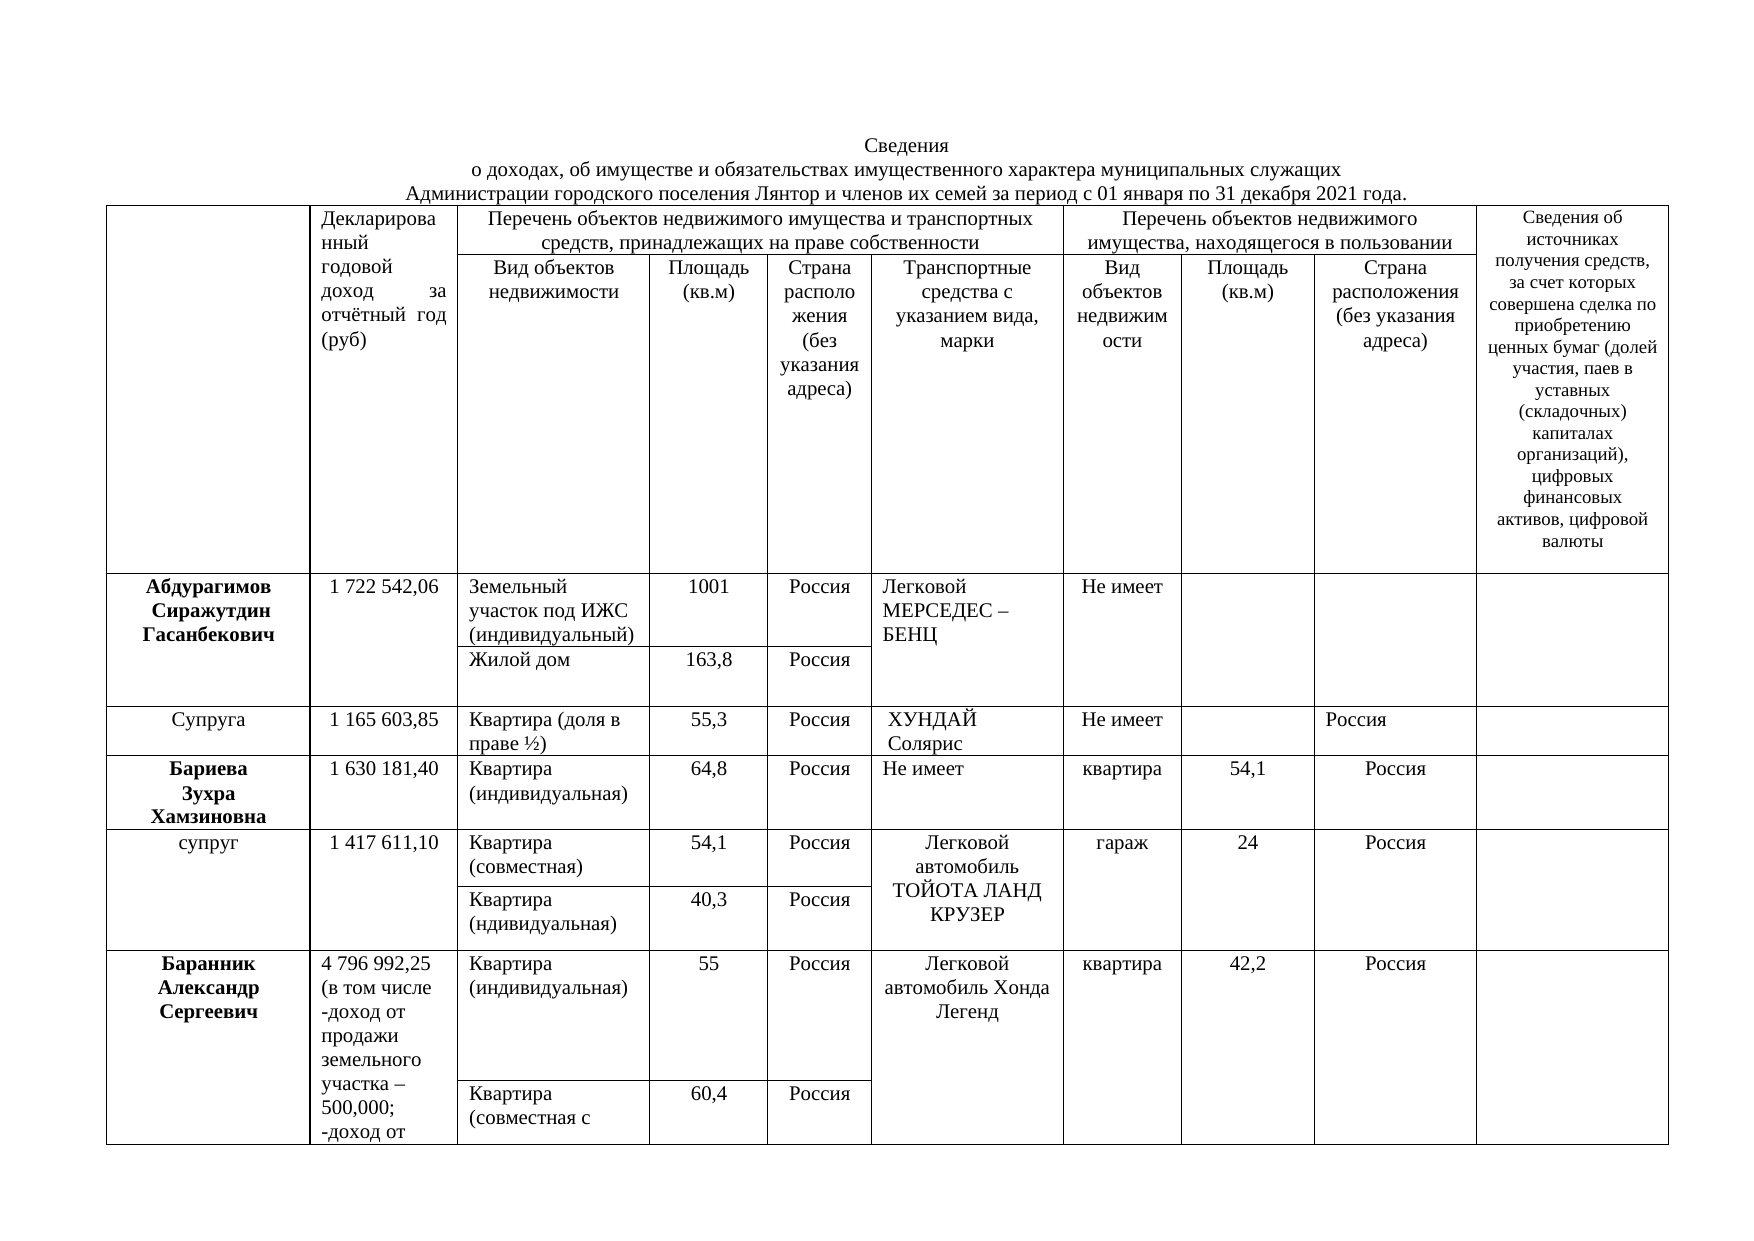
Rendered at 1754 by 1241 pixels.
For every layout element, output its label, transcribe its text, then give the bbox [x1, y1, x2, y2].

table_cell Легковой автомобиль Хонда Легенд [872, 951, 1063, 1143]
table_cell гараж [1064, 830, 1181, 950]
table_cell 42,2 [1182, 951, 1314, 1143]
table_cell Россия [768, 647, 871, 706]
table_cell Легковой автомобиль ТОЙОТА ЛАНД КРУЗЕР [872, 830, 1063, 950]
table_cell Россия [768, 574, 871, 646]
table_cell Квартира (индивидуальная) [458, 951, 649, 1079]
table_cell Жилой дом [458, 647, 649, 706]
table_cell Абдурагимов Сиражутдин Гасанбекович [107, 574, 309, 706]
table_cell Земельный участок под ИЖС (индивидуальный) [458, 574, 649, 646]
table_cell 55,3 [650, 707, 767, 755]
text Администрации городского поселения Лянтор и членов их семей за период с 01 января по 31 декабря 2021 года. [118, 181, 1695, 205]
text Сведения [118, 133, 1695, 157]
table_cell Квартира (индивидуальная) [458, 756, 649, 828]
table_header [107, 206, 309, 573]
table_cell [1477, 707, 1668, 755]
table_cell Россия [768, 830, 871, 886]
table_cell 1 630 181,40 [311, 756, 457, 828]
table_cell Россия [1315, 756, 1476, 828]
table_cell Россия [1315, 951, 1476, 1143]
table_cell Квартира (ндивидуальная) [458, 887, 649, 950]
table_header Перечень объектов недвижимого имущества и транспортных средств, принадлежащих на праве собственности [458, 206, 1063, 254]
table_cell Вид объектов недвижимости [458, 255, 649, 573]
table_cell 60,4 [650, 1081, 767, 1143]
table_cell Россия [768, 1081, 871, 1143]
table_cell 55 [650, 951, 767, 1079]
table_cell 54,1 [650, 830, 767, 886]
table_cell Легковой МЕРСЕДЕС – БЕНЦ [872, 574, 1063, 706]
table_cell [1477, 574, 1668, 706]
table_cell Не имеет [1064, 707, 1181, 755]
table_cell Россия [1315, 707, 1476, 755]
table_cell квартира [1064, 756, 1181, 828]
table_cell Супруга [107, 707, 309, 755]
table_cell Россия [768, 707, 871, 755]
table_cell Квартира (доля в праве ½) [458, 707, 649, 755]
table_cell Страна расположения (без указания адреса) [768, 255, 871, 573]
table_cell Не имеет [872, 756, 1063, 828]
table_cell Площадь (кв.м) [650, 255, 767, 573]
table_cell ХУНДАЙ Солярис [872, 707, 1063, 755]
table_cell Транспортные средства с указанием вида, марки [872, 255, 1063, 573]
table_cell 1 722 542,06 [311, 574, 457, 706]
table_cell [1315, 574, 1476, 706]
table_header Перечень объектов недвижимого имущества, находящегося в пользовании [1064, 206, 1476, 254]
table_cell 4 796 992,25 (в том числе -доход от продажи земельного участка – 500,000; -доход от продажи жилого дома – 2 000 000,00; - доход от продажи квартиры – 666 666,67 [311, 951, 457, 1143]
text о доходах, об имуществе и обязательствах имущественного характера муниципальных служащих [118, 157, 1695, 181]
table_cell Россия [768, 951, 871, 1079]
table_cell 163,8 [650, 647, 767, 706]
table_cell [1477, 830, 1668, 950]
table_cell 24 [1182, 830, 1314, 950]
table_header Декларированный годовой доход за отчётный год (руб) [311, 206, 457, 573]
table_cell Квартира (совместная) [458, 830, 649, 886]
table_cell супруг [107, 830, 309, 950]
table_cell 1 417 611,10 [311, 830, 457, 950]
table_cell 64,8 [650, 756, 767, 828]
table_cell Страна расположения (без указания адреса) [1315, 255, 1476, 573]
table_cell Вид объектов недвижимости [1064, 255, 1181, 573]
table_cell Баранник Александр Сергеевич [107, 951, 309, 1143]
table_cell [1182, 707, 1314, 755]
table_cell 54,1 [1182, 756, 1314, 828]
table_cell 1 165 603,85 [311, 707, 457, 755]
table_cell [1477, 756, 1668, 828]
table_header Сведения об источниках получения средств, за счет которых совершена сделка по приобретению ценных бумаг (долей участия, паев в уставных (складочных) капиталах организаций), цифровых финансовых активов, цифровой валюты [1477, 206, 1668, 573]
table_cell [1182, 574, 1314, 706]
table_cell Бариева Зухра Хамзиновна [107, 756, 309, 828]
table_cell Россия [768, 887, 871, 950]
table_cell Россия [768, 756, 871, 828]
table_cell Не имеет [1064, 574, 1181, 706]
table_cell 40,3 [650, 887, 767, 950]
table_cell Россия [1315, 830, 1476, 950]
table_cell Площадь (кв.м) [1182, 255, 1314, 573]
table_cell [458, 1081, 649, 1143]
table_cell [1477, 951, 1668, 1143]
table_cell 1001 [650, 574, 767, 646]
table_cell квартира [1064, 951, 1181, 1143]
